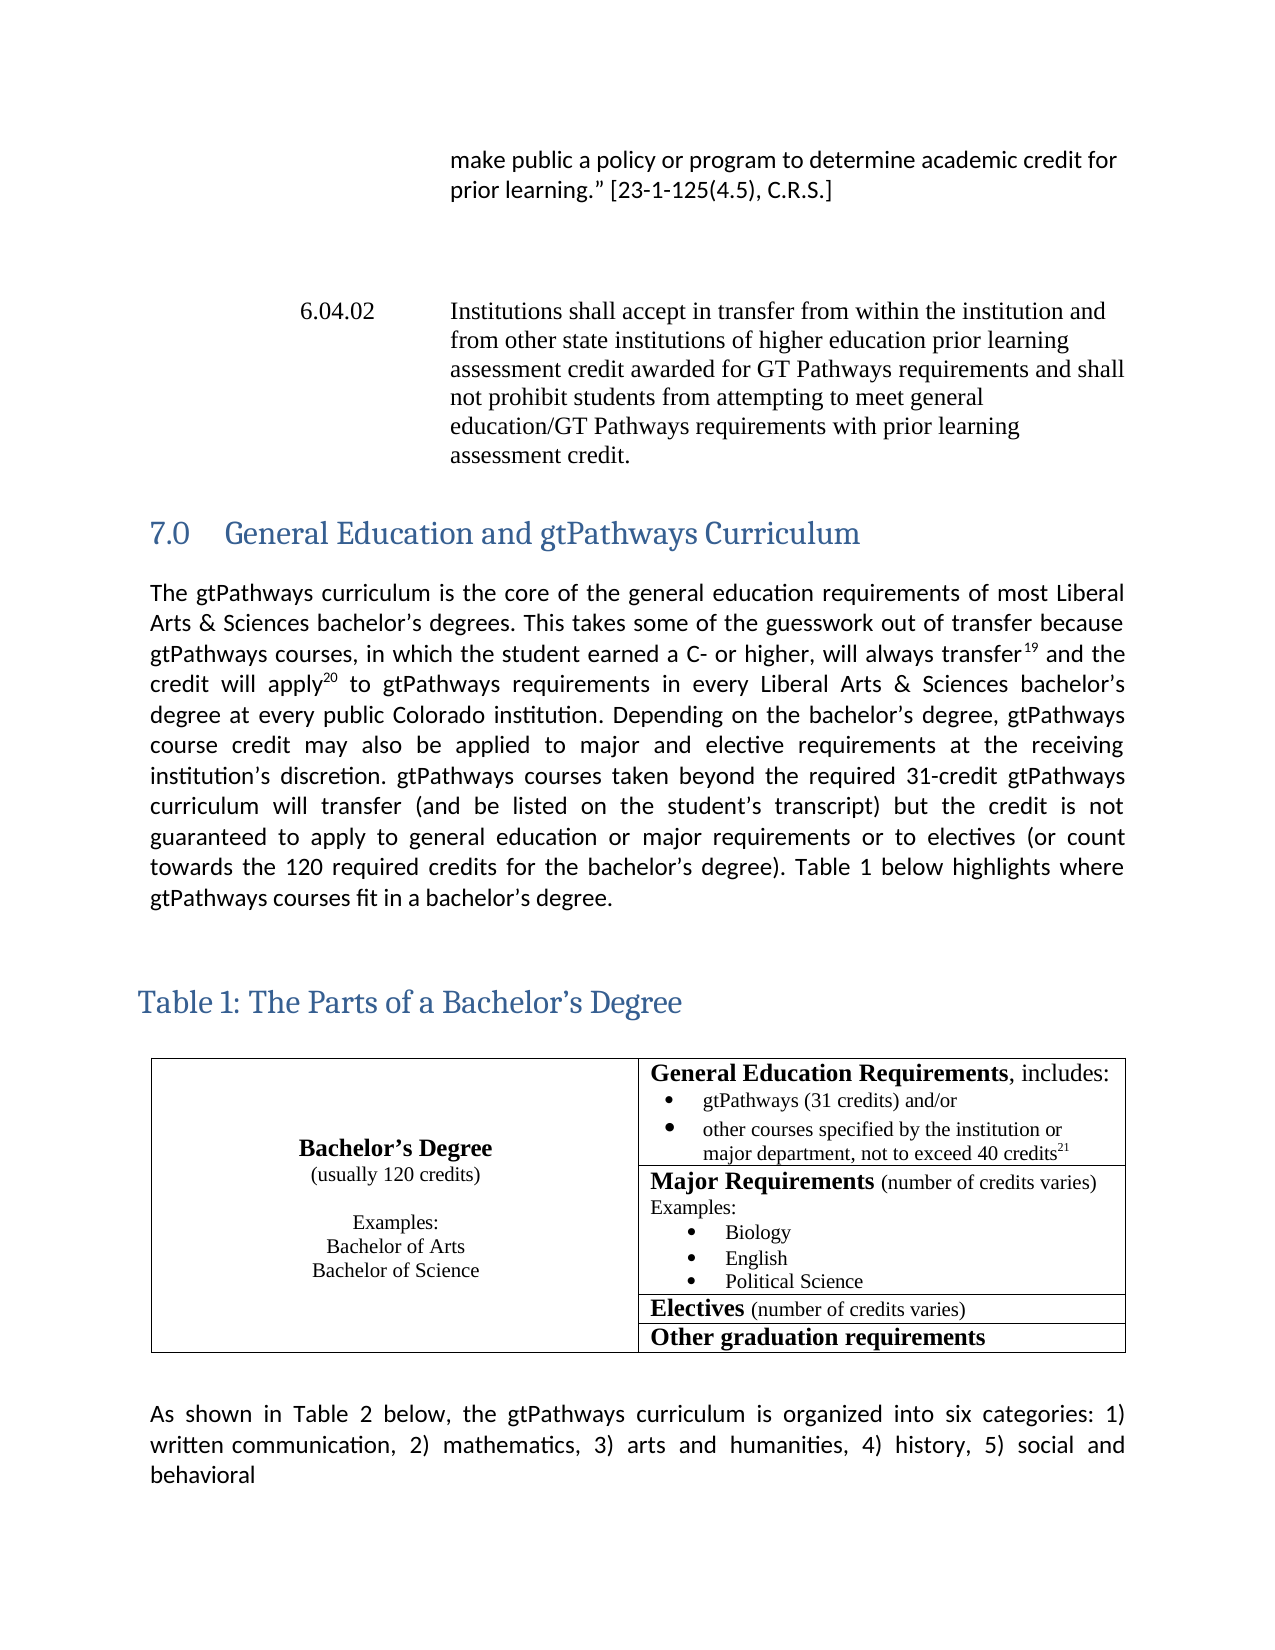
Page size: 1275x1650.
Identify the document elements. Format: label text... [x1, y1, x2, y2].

list Institutions shall accept in transfer from within the institution and from other state institutions of higher education prior learning assessment credit awarded for GT Pathways requirements and shall not prohibit students from attempting to meet general education/GT Pathways requirements with prior learning assessment credit. [300, 296, 1125, 469]
table_cell Other graduation requirements [639, 1324, 1125, 1352]
subtitle General Education and gtPathways Curriculum [150, 514, 1144, 553]
table_cell Electives (number of credits varies) [639, 1295, 1125, 1323]
table_cell Major Requirements (number of credits varies) Examples: Biology English Political Science [639, 1166, 1125, 1294]
text As shown in Table 2 below, the gtPathways curriculum is organized into six categories: 1) written communication, 2) mathematics, 3) arts and humanities, 4) history, 5) social and behavioral [150, 1398, 1125, 1490]
text The gtPathways curriculum is the core of the general education requirements of most Liberal Arts & Sciences bachelor’s degrees. This takes some of the guesswork out of transfer because gtPathways courses, in which the student earned a C- or higher, will always transfer19 and the credit will apply20 to gtPathways requirements in every Liberal Arts & Sciences bachelor’s degree at every public Colorado institution. Depending on the bachelor’s degree, gtPathways course credit may also be applied to major and elective requirements at the receiving institution’s discretion. gtPathways courses taken beyond the required 31-credit gtPathways curriculum will transfer (and be listed on the student’s transcript) but the credit is not guaranteed to apply to general education or major requirements or to electives (or count towards the 120 required credits for the bachelor’s degree). Table 1 below highlights where gtPathways courses fit in a bachelor’s degree. [150, 577, 1125, 912]
text make public a policy or program to determine academic credit for prior learning.” [23-1-125(4.5), C.R.S.] [450, 144, 1144, 205]
table_header General Education Requirements, includes: gtPathways (31 credits) and/or other courses specified by the institution or major department, not to exceed 40 credits21 [639, 1059, 1125, 1165]
subtitle Table 1: The Parts of a Bachelor’s Degree [137, 983, 1144, 1022]
table_header Bachelor’s Degree (usually 120 credits) Examples: Bachelor of Arts Bachelor of Science [152, 1059, 638, 1352]
